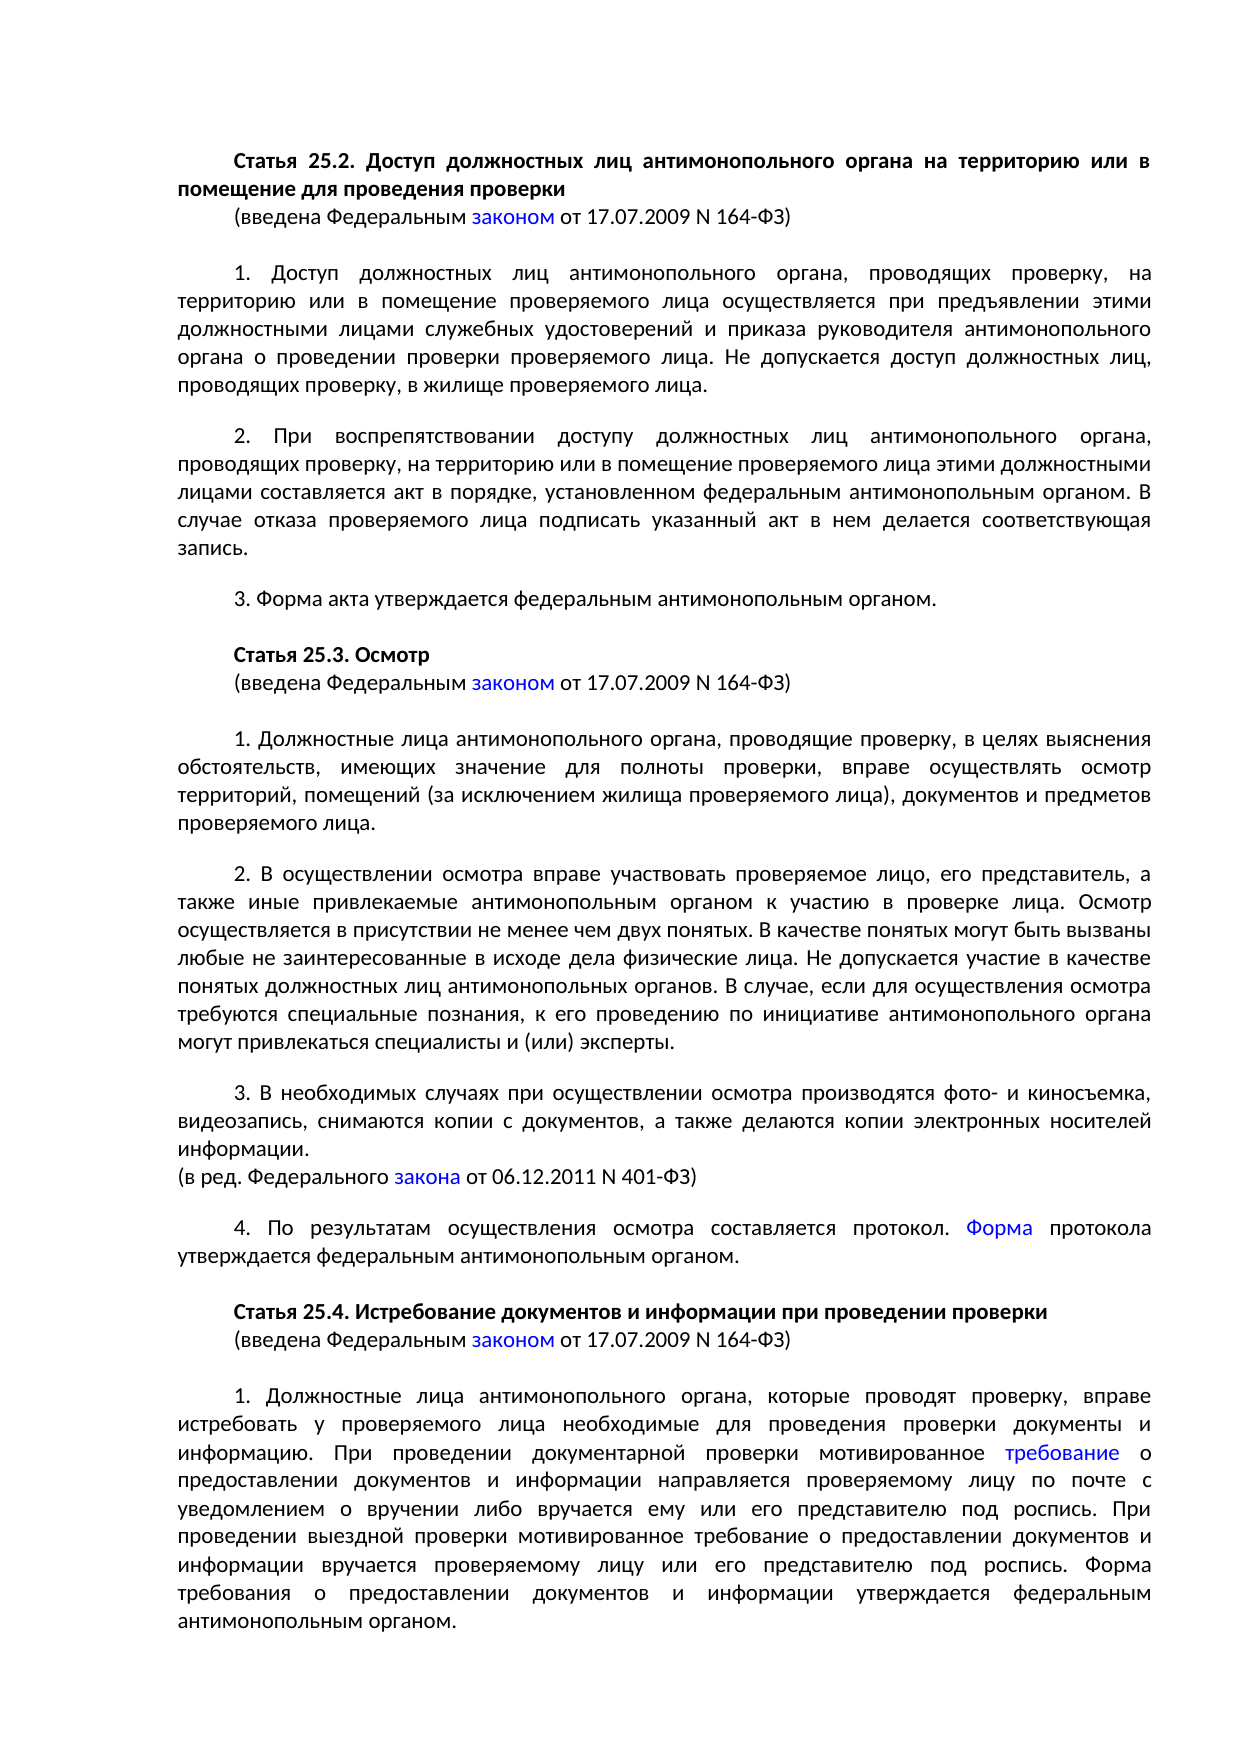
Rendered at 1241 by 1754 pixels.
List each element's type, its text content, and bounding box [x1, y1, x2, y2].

text 1. Доступ должностных лиц антимонопольного органа, проводящих проверку, на территорию или в помещение проверяемого лица осуществляется при предъявлении этими должностными лицами служебных удостоверений и приказа руководителя антимонопольного органа о проведении проверки проверяемого лица. Не допускается доступ должностных лиц, проводящих проверку, в жилище проверяемого лица. [177, 258, 1152, 398]
text 2. В осуществлении осмотра вправе участвовать проверяемое лицо, его представитель, а также иные привлекаемые антимонопольным органом к участию в проверке лица. Осмотр осуществляется в присутствии не менее чем двух понятых. В качестве понятых могут быть вызваны любые не заинтересованные в исходе дела физические лица. Не допускается участие в качестве понятых должностных лиц антимонопольных органов. В случае, если для осуществления осмотра требуются специальные познания, к его проведению по инициативе антимонопольного органа могут привлекаться специалисты и (или) эксперты. [177, 859, 1152, 1056]
text (введена Федеральным законом от 17.07.2009 N 164-ФЗ) [177, 668, 1152, 696]
title Статья 25.3. Осмотр [177, 640, 1152, 668]
text 3. Форма акта утверждается федеральным антимонопольным органом. [177, 584, 1152, 612]
text 3. В необходимых случаях при осуществлении осмотра производятся фото- и киносъемка, видеозапись, снимаются копии с документов, а также делаются копии электронных носителей информации. [177, 1078, 1152, 1162]
text 1. Должностные лица антимонопольного органа, проводящие проверку, в целях выяснения обстоятельств, имеющих значение для полноты проверки, вправе осуществлять осмотр территорий, помещений (за исключением жилища проверяемого лица), документов и предметов проверяемого лица. [177, 724, 1152, 836]
text (введена Федеральным законом от 17.07.2009 N 164-ФЗ) [177, 1326, 1152, 1353]
text 1. Должностные лица антимонопольного органа, которые проводят проверку, вправе истребовать у проверяемого лица необходимые для проведения проверки документы и информацию. При проведении документарной проверки мотивированное требование о предоставлении документов и информации направляется проверяемому лицу по почте с уведомлением о вручении либо вручается ему или его представителю под роспись. При проведении выездной проверки мотивированное требование о предоставлении документов и информации вручается проверяемому лицу или его представителю под роспись. Форма требования о предоставлении документов и информации утверждается федеральным антимонопольным органом. [177, 1382, 1152, 1634]
text (в ред. Федерального закона от 06.12.2011 N 401-ФЗ) [177, 1162, 1152, 1191]
title Статья 25.4. Истребование документов и информации при проведении проверки [177, 1297, 1152, 1326]
text 2. При воспрепятствовании доступу должностных лиц антимонопольного органа, проводящих проверку, на территорию или в помещение проверяемого лица этими должностными лицами составляется акт в порядке, установленном федеральным антимонопольным органом. В случае отказа проверяемого лица подписать указанный акт в нем делается соответствующая запись. [177, 421, 1152, 561]
title Статья 25.2. Доступ должностных лиц антимонопольного органа на территорию или в помещение для проведения проверки [177, 146, 1152, 202]
text (введена Федеральным законом от 17.07.2009 N 164-ФЗ) [177, 202, 1152, 230]
text 4. По результатам осуществления осмотра составляется протокол. Форма протокола утверждается федеральным антимонопольным органом. [177, 1213, 1152, 1269]
